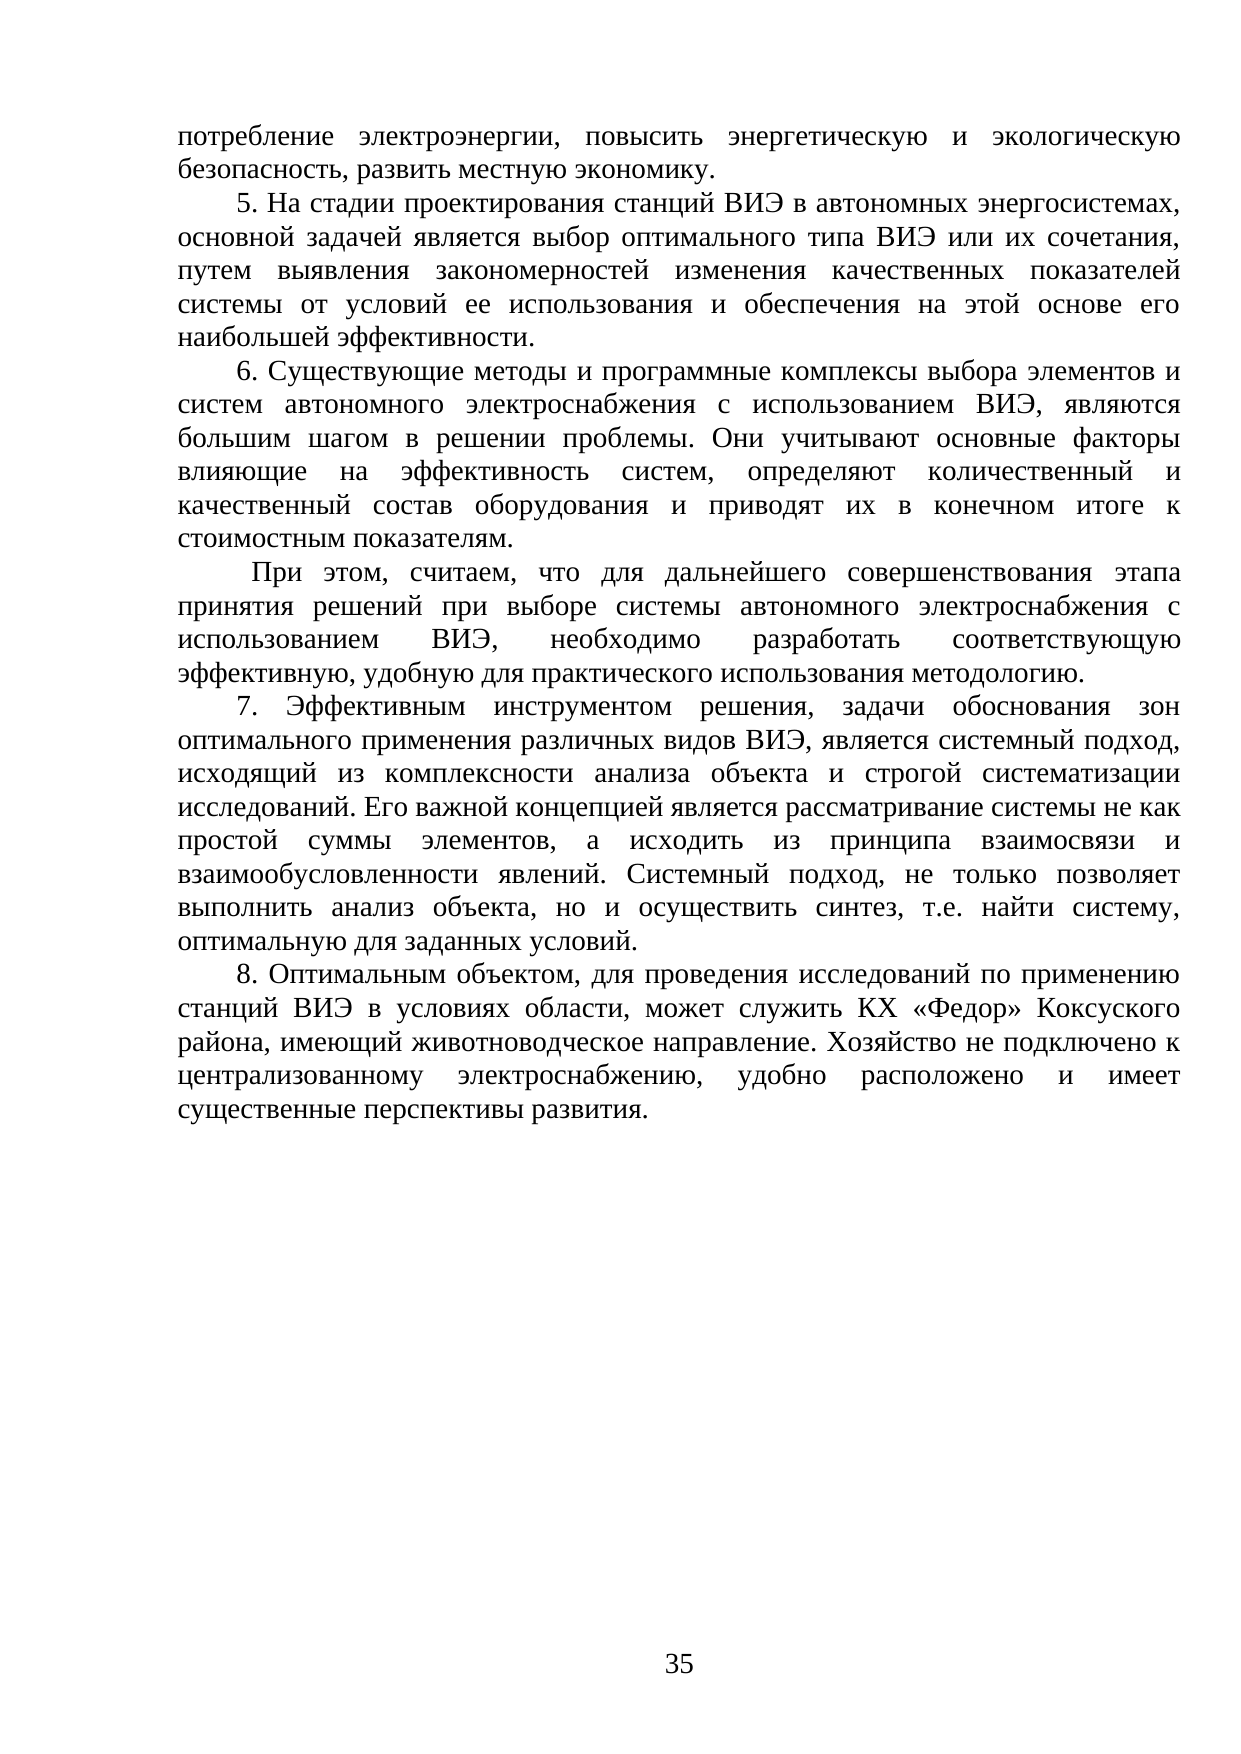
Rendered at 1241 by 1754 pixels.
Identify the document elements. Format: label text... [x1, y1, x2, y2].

text 8. Оптимальным объектом, для проведения исследований по применению станций ВИЭ в условиях области, может служить КХ «Федор» Коксуского района, имеющий животноводческое направление. Хозяйство не подключено к централизованному электроснабжению, удобно расположено и имеет существенные перспективы развития. [177, 957, 1181, 1124]
text При этом, считаем, что для дальнейшего совершенствования этапа принятия решений при выборе системы автономного электроснабжения с использованием ВИЭ, необходимо разработать соответствующую эффективную, удобную для практического использования методологию. [177, 554, 1181, 688]
text 7. Эффективным инструментом решения, задачи обоснования зон оптимального применения различных видов ВИЭ, является системный подход, исходящий из комплексности анализа объекта и строгой систематизации исследований. Его важной концепцией является рассматривание системы не как простой суммы элементов, а исходить из принципа взаимосвязи и взаимообусловленности явлений. Системный подход, не только позволяет выполнить анализ объекта, но и осуществить синтез, т.е. найти систему, оптимальную для заданных условий. [177, 688, 1181, 957]
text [177, 118, 1181, 185]
text 5. На стадии проектирования станций ВИЭ в автономных энергосистемах, основной задачей является выбор оптимального типа ВИЭ или их сочетания, путем выявления закономерностей изменения качественных показателей системы от условий ее использования и обеспечения на этой основе его наибольшей эффективности. [177, 185, 1181, 353]
text 6. Существующие методы и программные комплексы выбора элементов и систем автономного электроснабжения с использованием ВИЭ, являются большим шагом в решении проблемы. Они учитывают основные факторы влияющие на эффективность систем, определяют количественный и качественный состав оборудования и приводят их в конечном итоге к стоимостным показателям. [177, 353, 1181, 554]
